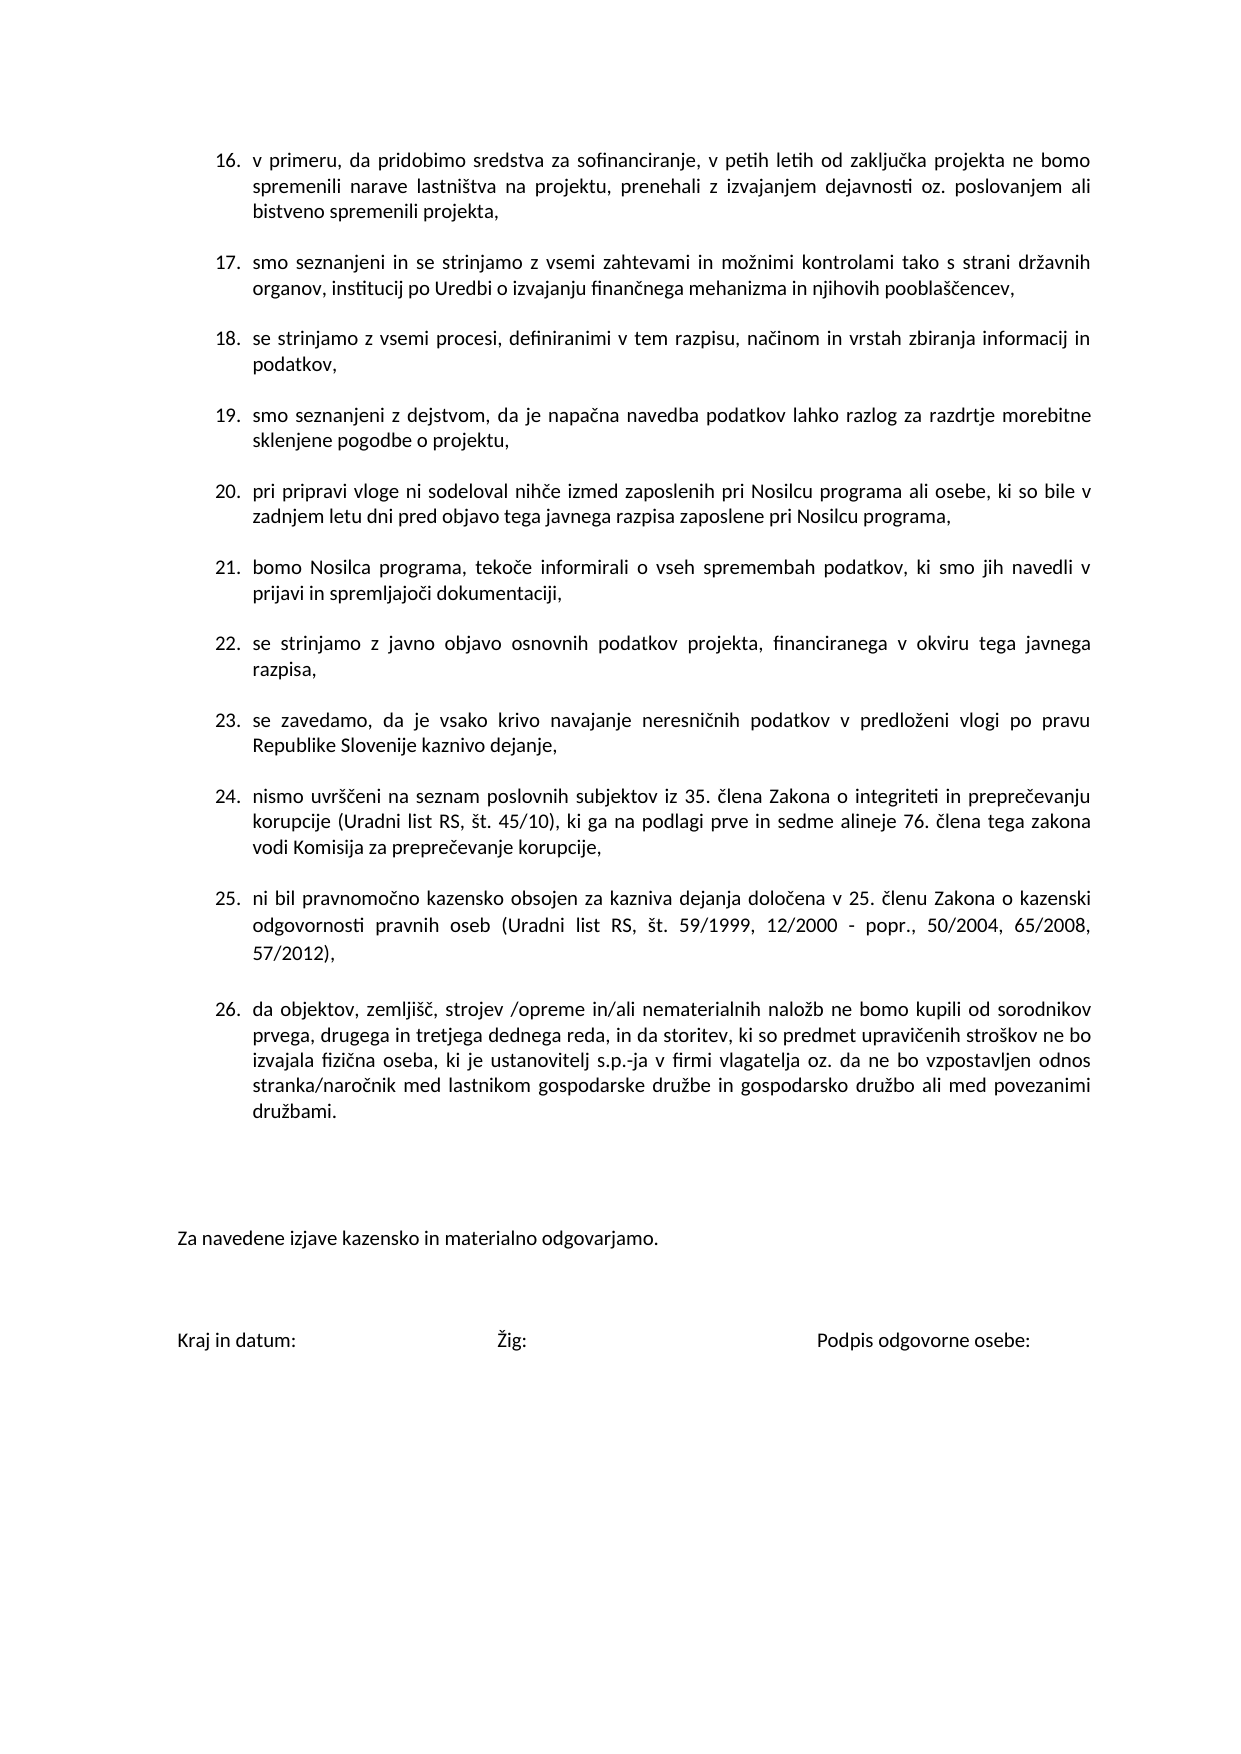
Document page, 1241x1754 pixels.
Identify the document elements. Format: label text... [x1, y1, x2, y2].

list se zavedamo, da je vsako krivo navajanje neresničnih podatkov v predloženi vlogi po pravu Republike Slovenije kaznivo dejanje, [215, 707, 1092, 758]
table_header Kraj in datum: [170, 1276, 490, 1378]
list nismo uvrščeni na seznam poslovnih subjektov iz 35. člena Zakona o integriteti in preprečevanju korupcije (Uradni list RS, št. 45/10), ki ga na podlagi prve in sedme alineje 76. člena tega zakona vodi Komisija za preprečevanje korupcije, [215, 783, 1092, 859]
list pri pripravi vloge ni sodeloval nihče izmed zaposlenih pri Nosilcu programa ali osebe, ki so bile v zadnjem letu dni pred objavo tega javnega razpisa zaposlene pri Nosilcu programa, [215, 478, 1092, 529]
text Za navedene izjave kazensko in materialno odgovarjamo. [177, 1225, 1092, 1251]
list smo seznanjeni z dejstvom, da je napačna navedba podatkov lahko razlog za razdrtje morebitne sklenjene pogodbe o projektu, [215, 402, 1092, 453]
list bomo Nosilca programa, tekoče informirali o vseh spremembah podatkov, ki smo jih navedli v prijavi in spremljajoči dokumentaciji, [215, 554, 1092, 605]
table_header Podpis odgovorne osebe: [810, 1276, 1129, 1378]
list smo seznanjeni in se strinjamo z vsemi zahtevami in možnimi kontrolami tako s strani državnih organov, institucij po Uredbi o izvajanju finančnega mehanizma in njihovih pooblaščencev, [215, 249, 1092, 300]
list se strinjamo z vsemi procesi, definiranimi v tem razpisu, načinom in vrstah zbiranja informacij in podatkov, [215, 326, 1092, 376]
list v primeru, da pridobimo sredstva za sofinanciranje, v petih letih od zaključka projekta ne bomo spremenili narave lastništva na projektu, prenehali z izvajanjem dejavnosti oz. poslovanjem ali bistveno spremenili projekta, [215, 148, 1092, 224]
table_header Žig: [490, 1276, 809, 1378]
list se strinjamo z javno objavo osnovnih podatkov projekta, financiranega v okviru tega javnega razpisa, [215, 631, 1092, 681]
list da objektov, zemljišč, strojev /opreme in/ali nematerialnih naložb ne bomo kupili od sorodnikov prvega, drugega in tretjega dednega reda, in da storitev, ki so predmet upravičenih stroškov ne bo izvajala fizična oseba, ki je ustanovitelj s.p.-ja v firmi vlagatelja oz. da ne bo vzpostavljen odnos stranka/naročnik med lastnikom gospodarske družbe in gospodarsko družbo ali med povezanimi družbami. [215, 996, 1092, 1123]
list ni bil pravnomočno kazensko obsojen za kazniva dejanja določena v 25. členu Zakona o kazenski odgovornosti pravnih oseb (Uradni list RS, št. 59/1999, 12/2000 - popr., 50/2004, 65/2008, 57/2012), [215, 885, 1092, 966]
